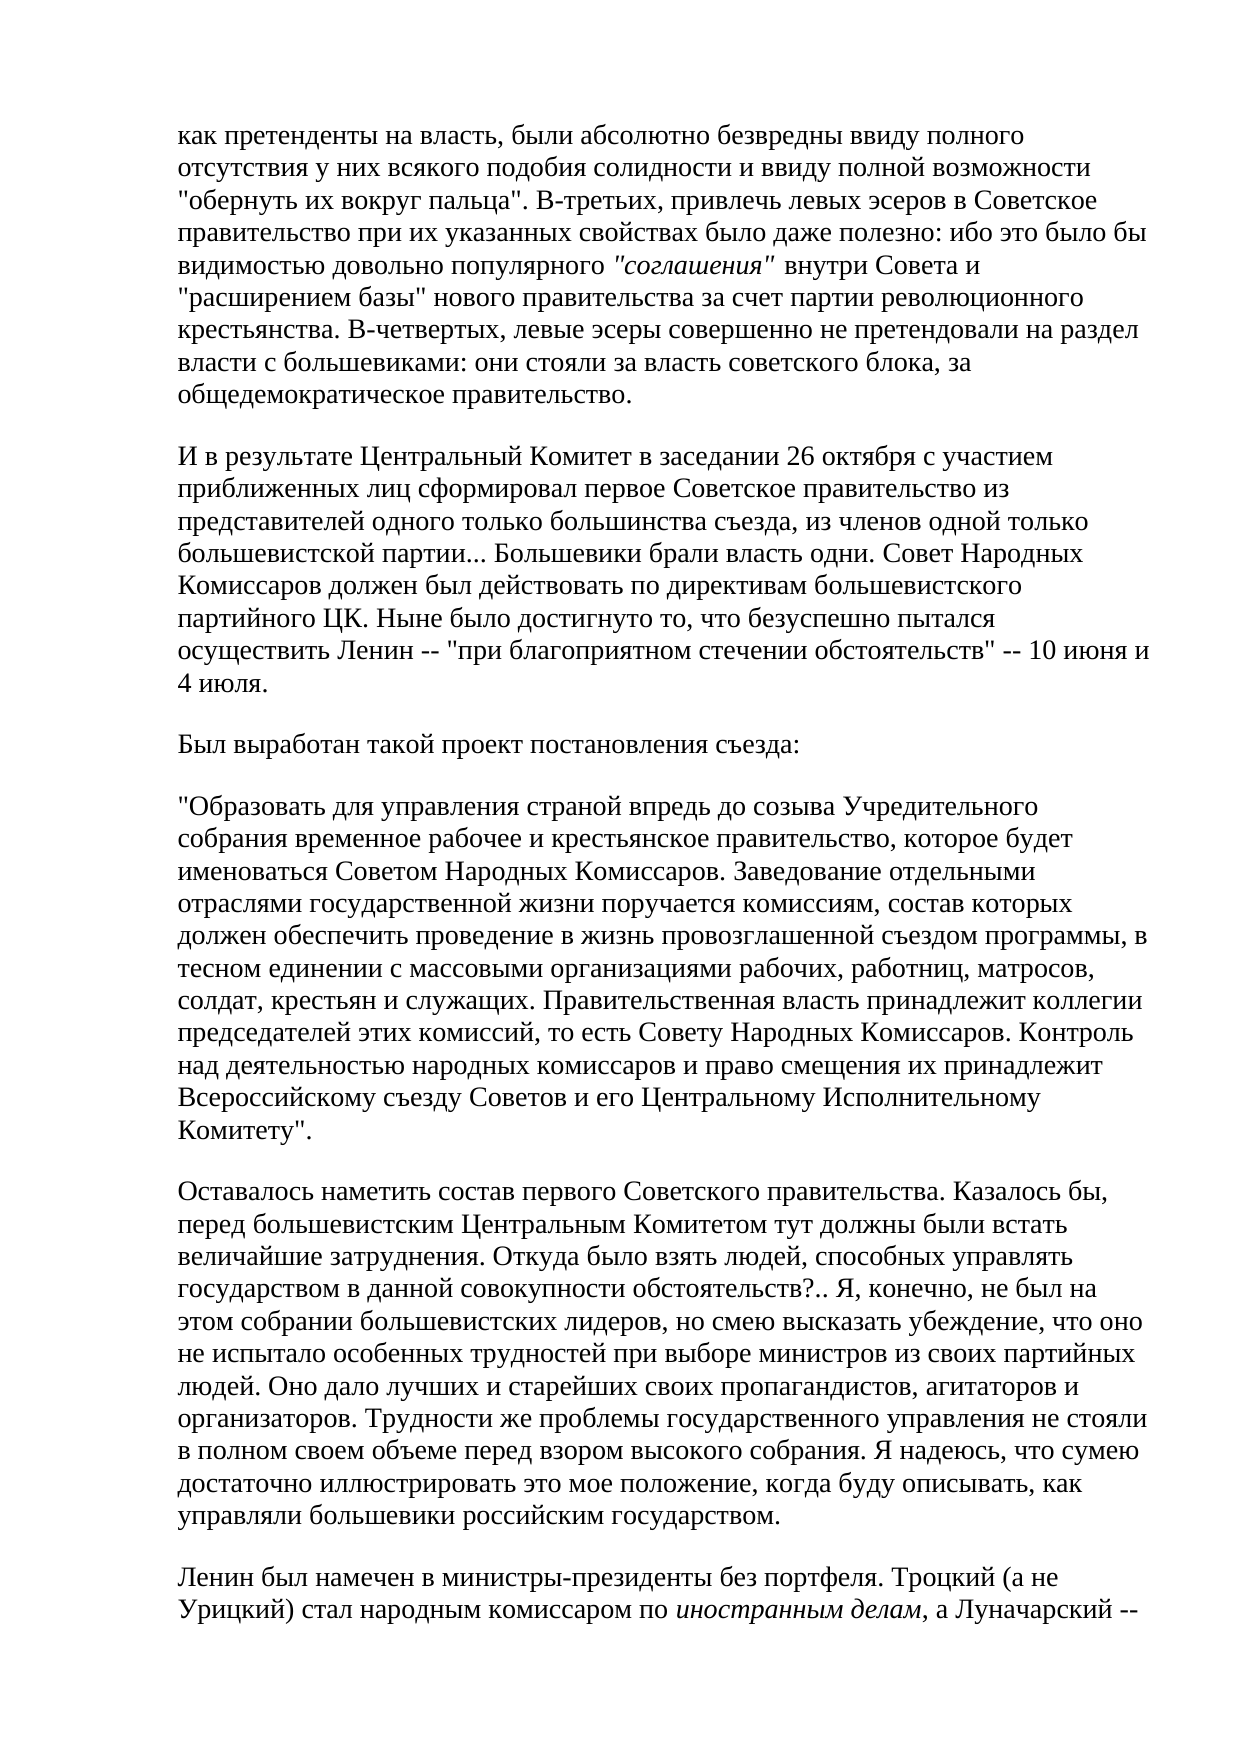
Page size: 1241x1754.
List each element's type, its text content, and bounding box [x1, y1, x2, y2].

text Оставалось наметить состав первого Советского правительства. Казалось бы, перед большевистским Центральным Комитетом тут должны были встать величайшие затруднения. Откуда было взять людей, способных управлять государством в данной совокупности обстоятельств?.. Я, конечно, не был на этом собрании большевистских лидеров, но смею высказать убеждение, что оно не испытало особенных трудностей при выборе министров из своих партийных людей. Оно дало лучших и старейших своих пропагандистов, агитаторов и организаторов. Трудности же проблемы государственного управления не стояли в полном своем объеме перед взором высокого собрания. Я надеюсь, что сумею достаточно иллюстрировать это мое положение, когда буду описывать, как управляли большевики российским государством. [177, 1174, 1152, 1531]
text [177, 118, 1152, 410]
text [177, 1560, 1152, 1624]
text Был выработан такой проект постановления съезда: [177, 727, 1152, 759]
text "Образовать для управления страной впредь до созыва Учредительного собрания временное рабочее и крестьянское правительство, которое будет именоваться Советом Народных Комиссаров. Заведование отдельными отраслями государственной жизни поручается комиссиям, состав которых должен обеспечить проведение в жизнь провозглашенной съездом программы, в тесном единении с массовыми организациями рабочих, работниц, матросов, солдат, крестьян и служащих. Правительственная власть принадлежит коллегии председателей этих комиссий, то есть Совету Народных Комиссаров. Контроль над деятельностью народных комиссаров и право смещения их принадлежит Всероссийскому съезду Советов и его Центральному Исполнительному Комитету". [177, 789, 1152, 1145]
text И в результате Центральный Комитет в заседании 26 октября с участием приближенных лиц сформировал первое Советское правительство из представителей одного только большинства съезда, из членов одной только большевистской партии... Большевики брали власть одни. Совет Народных Комиссаров должен был действовать по директивам большевистского партийного ЦК. Ныне было достигнуто то, что безуспешно пытался осуществить Ленин -- "при благоприятном стечении обстоятельств" -- 10 июня и 4 июля. [177, 439, 1152, 698]
